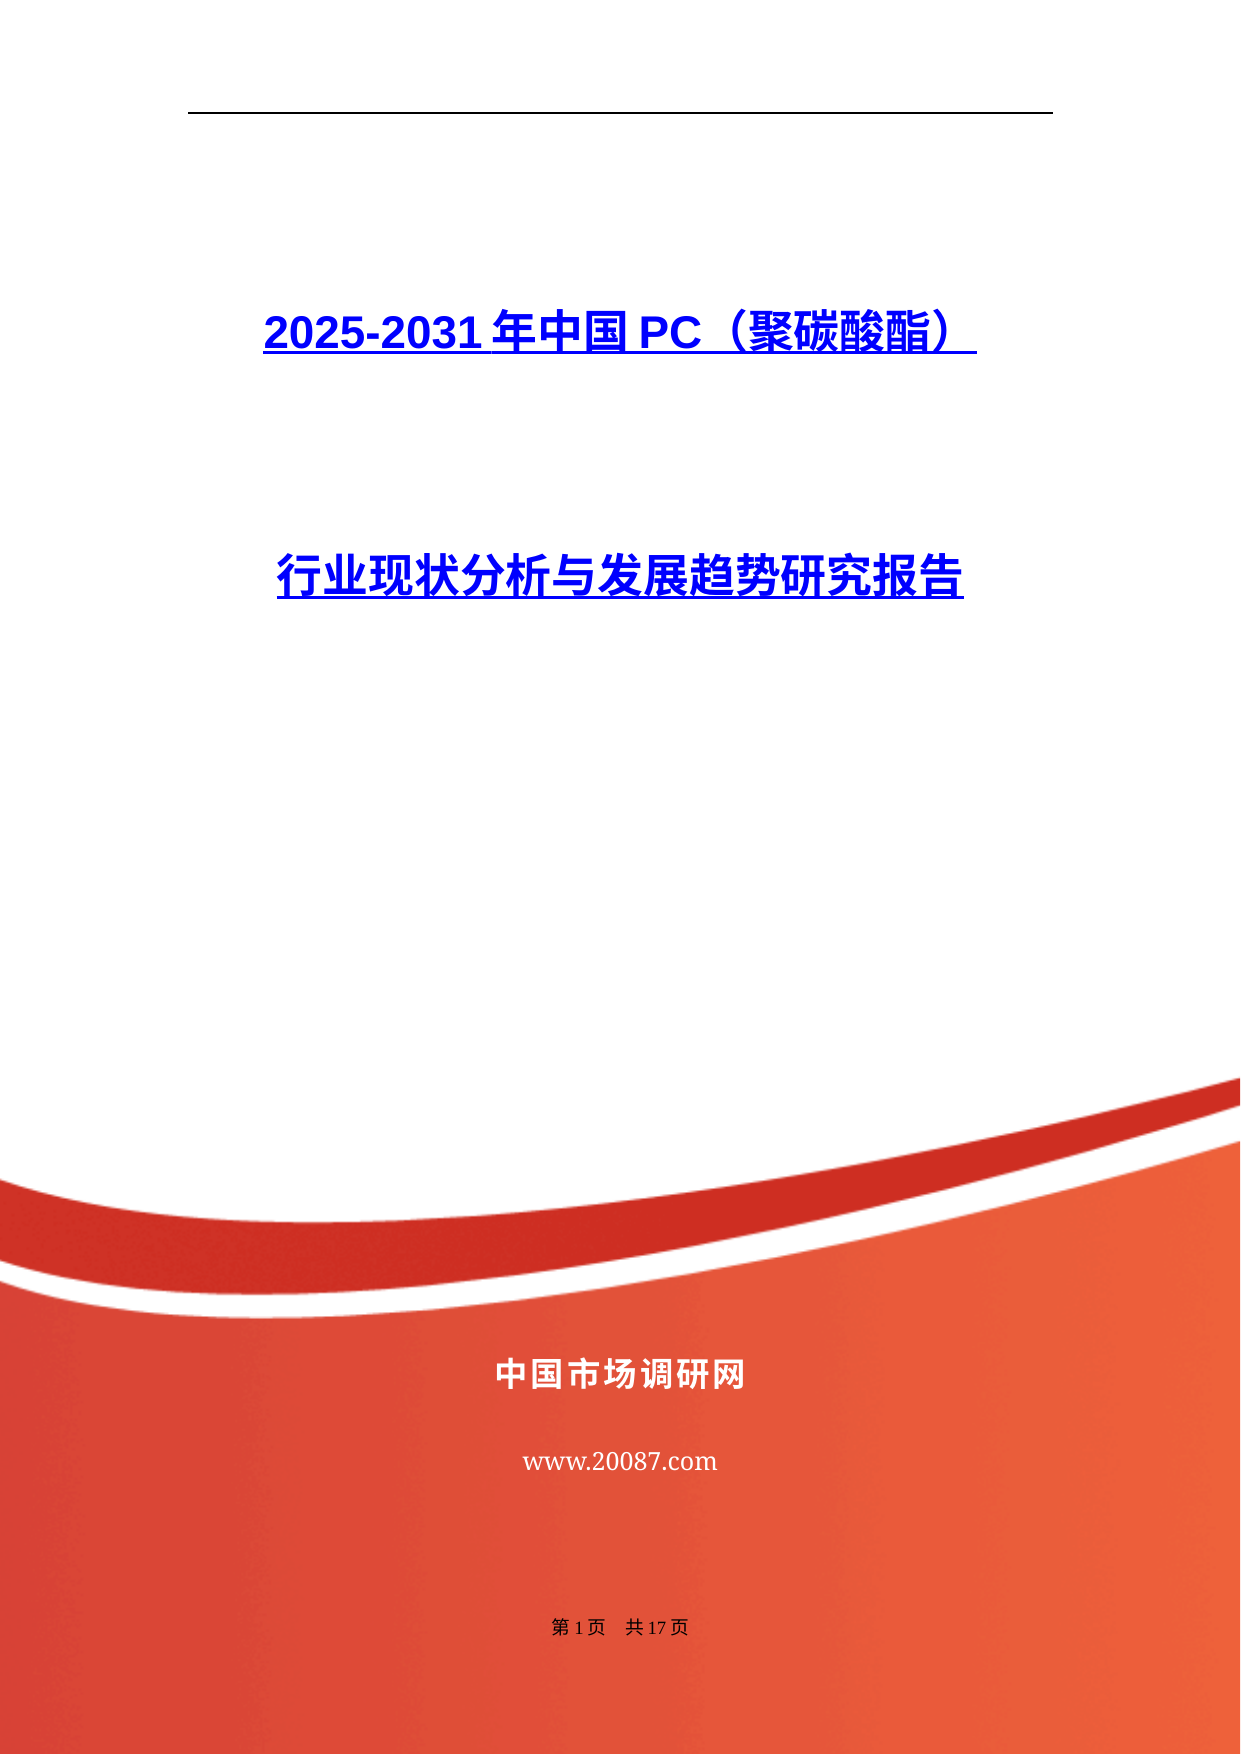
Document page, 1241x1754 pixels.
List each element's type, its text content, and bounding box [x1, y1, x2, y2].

text www.20087.com [187, 1428, 1053, 1493]
table_header 2025-2031年中国PC（聚碳酸酯）行业现状分析与发展趋势研究报告 [188, 207, 1053, 773]
subtitle 中国市场调研网 [187, 1339, 1053, 1404]
picture [0, 1006, 1241, 1754]
